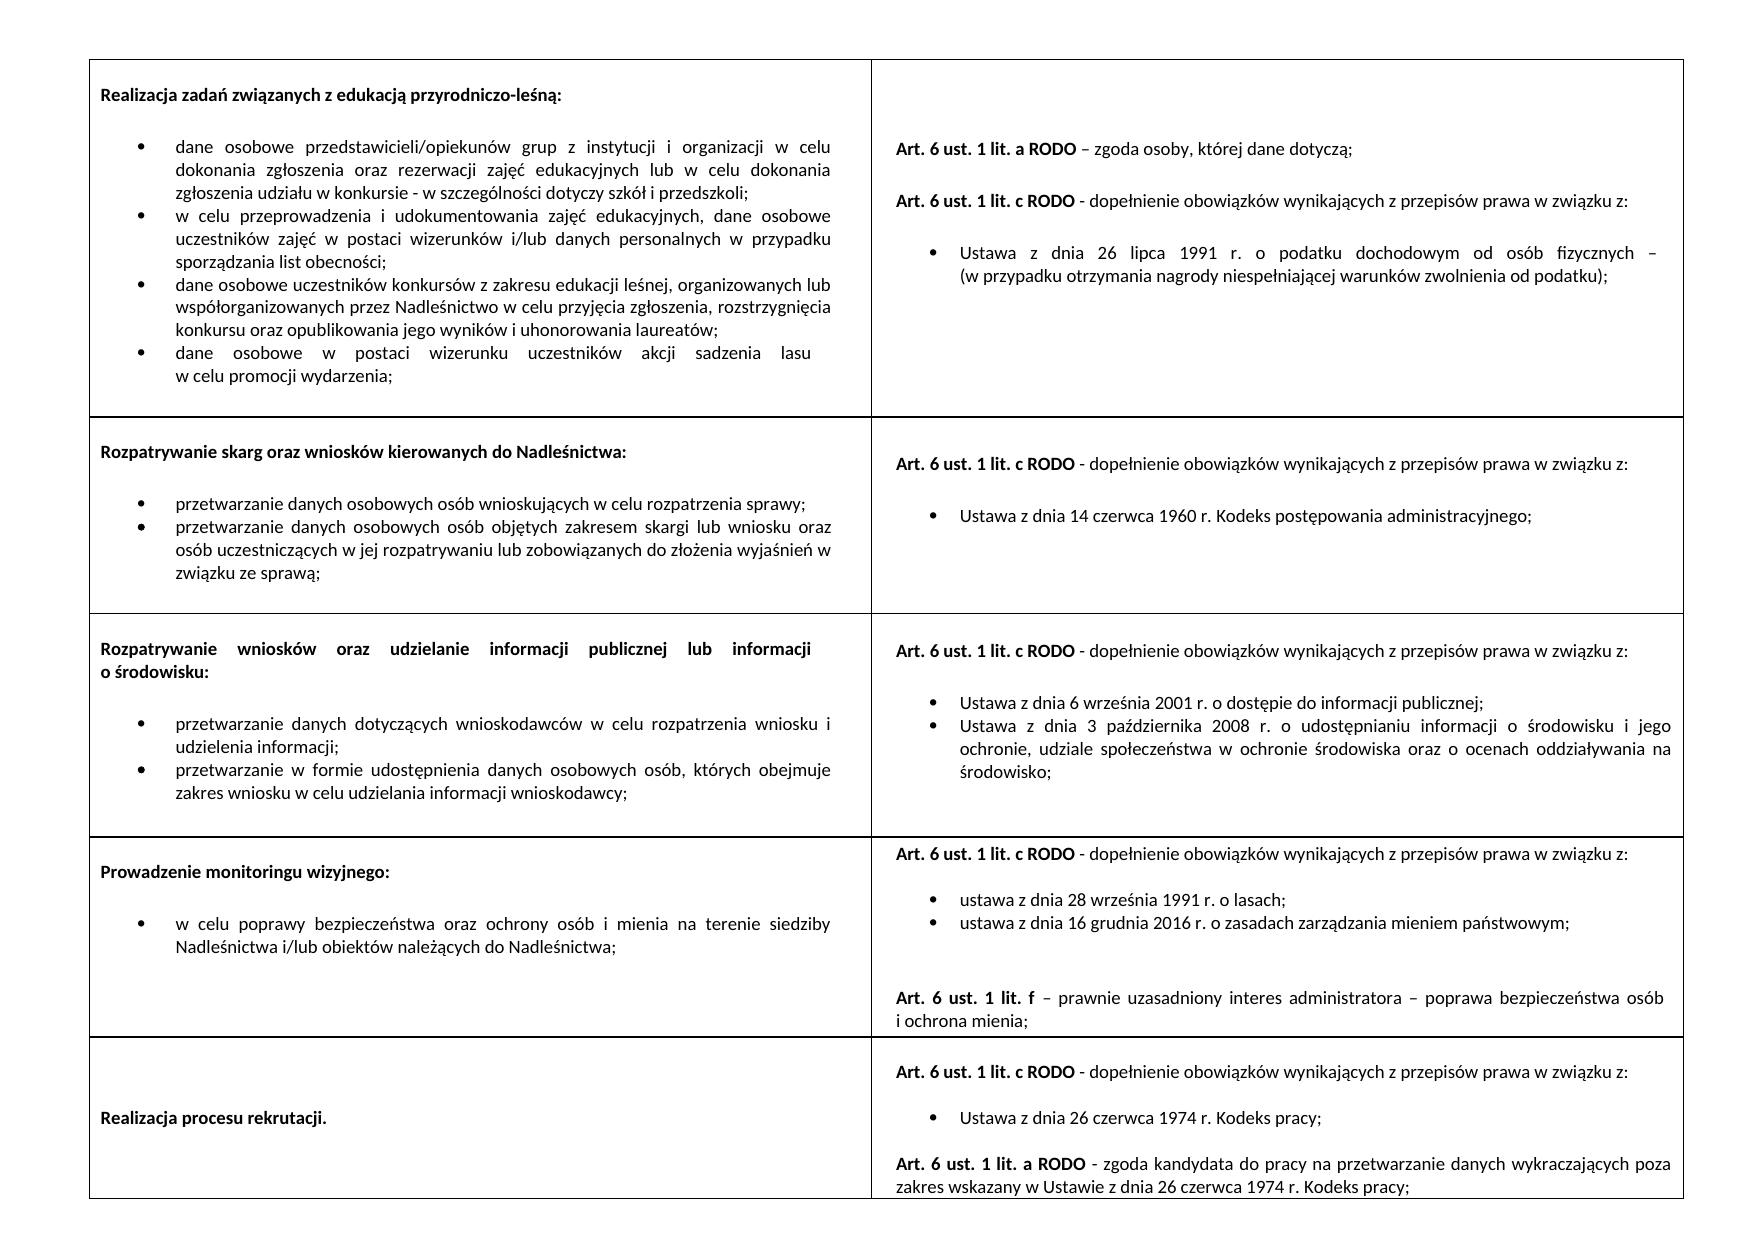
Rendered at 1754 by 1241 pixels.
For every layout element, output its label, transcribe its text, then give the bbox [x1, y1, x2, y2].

table_cell Realizacja procesu rekrutacji. [90, 1038, 871, 1198]
table_cell Art. 6 ust. 1 lit. c RODO - dopełnienie obowiązków wynikających z przepisów prawa w związku z: ustawa z dnia 28 września 1991 r. o lasach; ustawa z dnia 16 grudnia 2016 r. o zasadach zarządzania mieniem państwowym; Art. 6 ust. 1 lit. f – prawnie uzasadniony interes administratora – poprawa bezpieczeństwa osób i ochrona mienia; [872, 838, 1683, 1036]
table_cell Art. 6 ust. 1 lit. c RODO - dopełnienie obowiązków wynikających z przepisów prawa w związku z: Ustawa z dnia 26 czerwca 1974 r. Kodeks pracy; Art. 6 ust. 1 lit. a RODO - zgoda kandydata do pracy na przetwarzanie danych wykraczających poza zakres wskazany w Ustawie z dnia 26 czerwca 1974 r. Kodeks pracy; [872, 1038, 1683, 1198]
table_cell Art. 6 ust. 1 lit. c RODO - dopełnienie obowiązków wynikających z przepisów prawa w związku z: Ustawa z dnia 14 czerwca 1960 r. Kodeks postępowania administracyjnego; [872, 418, 1683, 613]
table_cell Realizacja zadań związanych z edukacją przyrodniczo-leśną: dane osobowe przedstawicieli/opiekunów grup z instytucji i organizacji w celu dokonania zgłoszenia oraz rezerwacji zajęć edukacyjnych lub w celu dokonania zgłoszenia udziału w konkursie - w szczególności dotyczy szkół i przedszkoli; w celu przeprowadzenia i udokumentowania zajęć edukacyjnych, dane osobowe uczestników zajęć w postaci wizerunków i/lub danych personalnych w przypadku sporządzania list obecności; dane osobowe uczestników konkursów z zakresu edukacji leśnej, organizowanych lub współorganizowanych przez Nadleśnictwo w celu przyjęcia zgłoszenia, rozstrzygnięcia konkursu oraz opublikowania jego wyników i uhonorowania laureatów; dane osobowe w postaci wizerunku uczestników akcji sadzenia lasu w celu promocji wydarzenia; [90, 60, 871, 416]
table_cell Prowadzenie monitoringu wizyjnego: w celu poprawy bezpieczeństwa oraz ochrony osób i mienia na terenie siedziby Nadleśnictwa i/lub obiektów należących do Nadleśnictwa; [90, 838, 871, 1036]
table_cell Rozpatrywanie wniosków oraz udzielanie informacji publicznej lub informacji o środowisku: przetwarzanie danych dotyczących wnioskodawców w celu rozpatrzenia wniosku i udzielenia informacji; przetwarzanie w formie udostępnienia danych osobowych osób, których obejmuje zakres wniosku w celu udzielania informacji wnioskodawcy; [90, 614, 871, 836]
table_cell Art. 6 ust. 1 lit. a RODO – zgoda osoby, której dane dotyczą; Art. 6 ust. 1 lit. c RODO - dopełnienie obowiązków wynikających z przepisów prawa w związku z: Ustawa z dnia 26 lipca 1991 r. o podatku dochodowym od osób fizycznych – (w przypadku otrzymania nagrody niespełniającej warunków zwolnienia od podatku); [872, 60, 1683, 416]
table_cell Rozpatrywanie skarg oraz wniosków kierowanych do Nadleśnictwa: przetwarzanie danych osobowych osób wnioskujących w celu rozpatrzenia sprawy; przetwarzanie danych osobowych osób objętych zakresem skargi lub wniosku oraz osób uczestniczących w jej rozpatrywaniu lub zobowiązanych do złożenia wyjaśnień w związku ze sprawą; [90, 418, 871, 613]
table_cell Art. 6 ust. 1 lit. c RODO - dopełnienie obowiązków wynikających z przepisów prawa w związku z: Ustawa z dnia 6 września 2001 r. o dostępie do informacji publicznej; Ustawa z dnia 3 października 2008 r. o udostępnianiu informacji o środowisku i jego ochronie, udziale społeczeństwa w ochronie środowiska oraz o ocenach oddziaływania na środowisko; [872, 614, 1683, 836]
